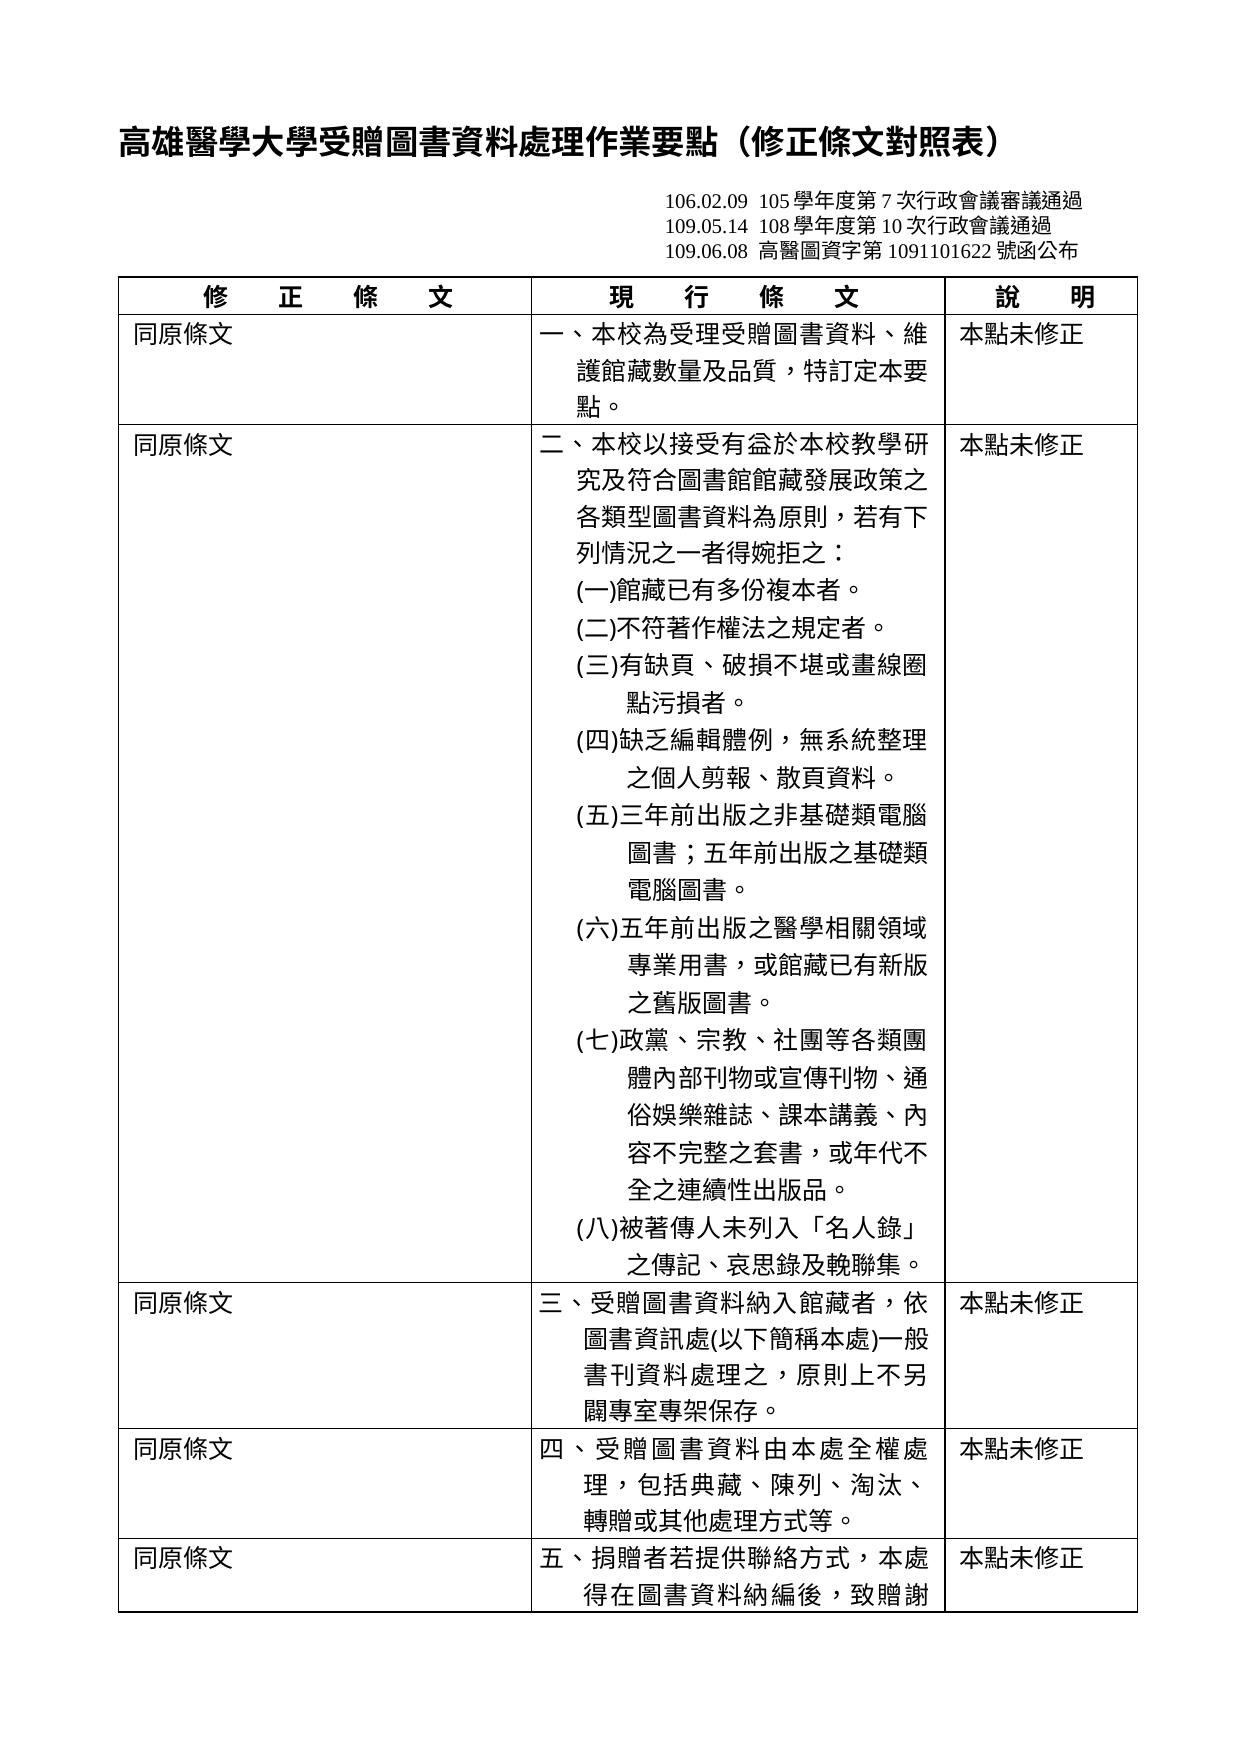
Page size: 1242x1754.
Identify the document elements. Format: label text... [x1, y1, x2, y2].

table_cell 本點未修正 [946, 315, 1137, 423]
table_cell 三、受贈圖書資料納入館藏者，依圖書資訊處(以下簡稱本處)一般書刊資料處理之，原則上不另闢專室專架保存。 [532, 1283, 944, 1428]
table_cell 同原條文 [119, 1429, 531, 1538]
text 高雄醫學大學受贈圖書資料處理作業要點（修正條文對照表） [118, 118, 1197, 164]
table_cell 同原條文 [119, 425, 531, 1282]
table_header 現 行 條 文 [532, 278, 944, 314]
table_header 說 明 [946, 278, 1137, 314]
table_cell 本點未修正 [946, 1539, 1137, 1611]
text 106.02.09 105學年度第7次行政會議審議通過 [664, 189, 1123, 214]
text 109.05.14 108學年度第10次行政會議通過 [664, 214, 1123, 239]
table_cell 本點未修正 [946, 1429, 1137, 1538]
table_cell 同原條文 [119, 315, 531, 423]
table_header 修 正 條 文 [119, 278, 531, 314]
table_cell 一、本校為受理受贈圖書資料、維護館藏數量及品質，特訂定本要點。 [532, 315, 944, 423]
table_cell 二、本校以接受有益於本校教學研究及符合圖書館館藏發展政策之各類型圖書資料為原則，若有下列情況之一者得婉拒之： (一)館藏已有多份複本者。 (二)不符著作權法之規定者。 (三)有缺頁、破損不堪或畫線圈點污損者。 (四)缺乏編輯體例，無系統整理之個人剪報、散頁資料。 (五)三年前出版之非基礎類電腦圖書；五年前出版之基礎類電腦圖書。 (六)五年前出版之醫學相關領域專業用書，或館藏已有新版之舊版圖書。 (七)政黨、宗教、社團等各類團體內部刊物或宣傳刊物、通俗娛樂雜誌、課本講義、內容不完整之套書，或年代不全之連續性出版品。 (八)被著傳人未列入「名人錄」之傳記、哀思錄及輓聯集。 [532, 425, 944, 1282]
table_cell 同原條文 [119, 1283, 531, 1428]
table_cell 本點未修正 [946, 1283, 1137, 1428]
table_cell 本點未修正 [946, 425, 1137, 1282]
table_cell 四、受贈圖書資料由本處全權處理，包括典藏、陳列、淘汰、轉贈或其他處理方式等。 [532, 1429, 944, 1538]
text 109.06.08 高醫圖資字第1091101622號函公布 [664, 239, 1123, 264]
table_cell 同原條文 [119, 1539, 531, 1611]
table_cell 五、捐贈者若提供聯絡方式，本處得在圖書資料納編後，致贈謝函表達謝意。 [532, 1539, 944, 1611]
